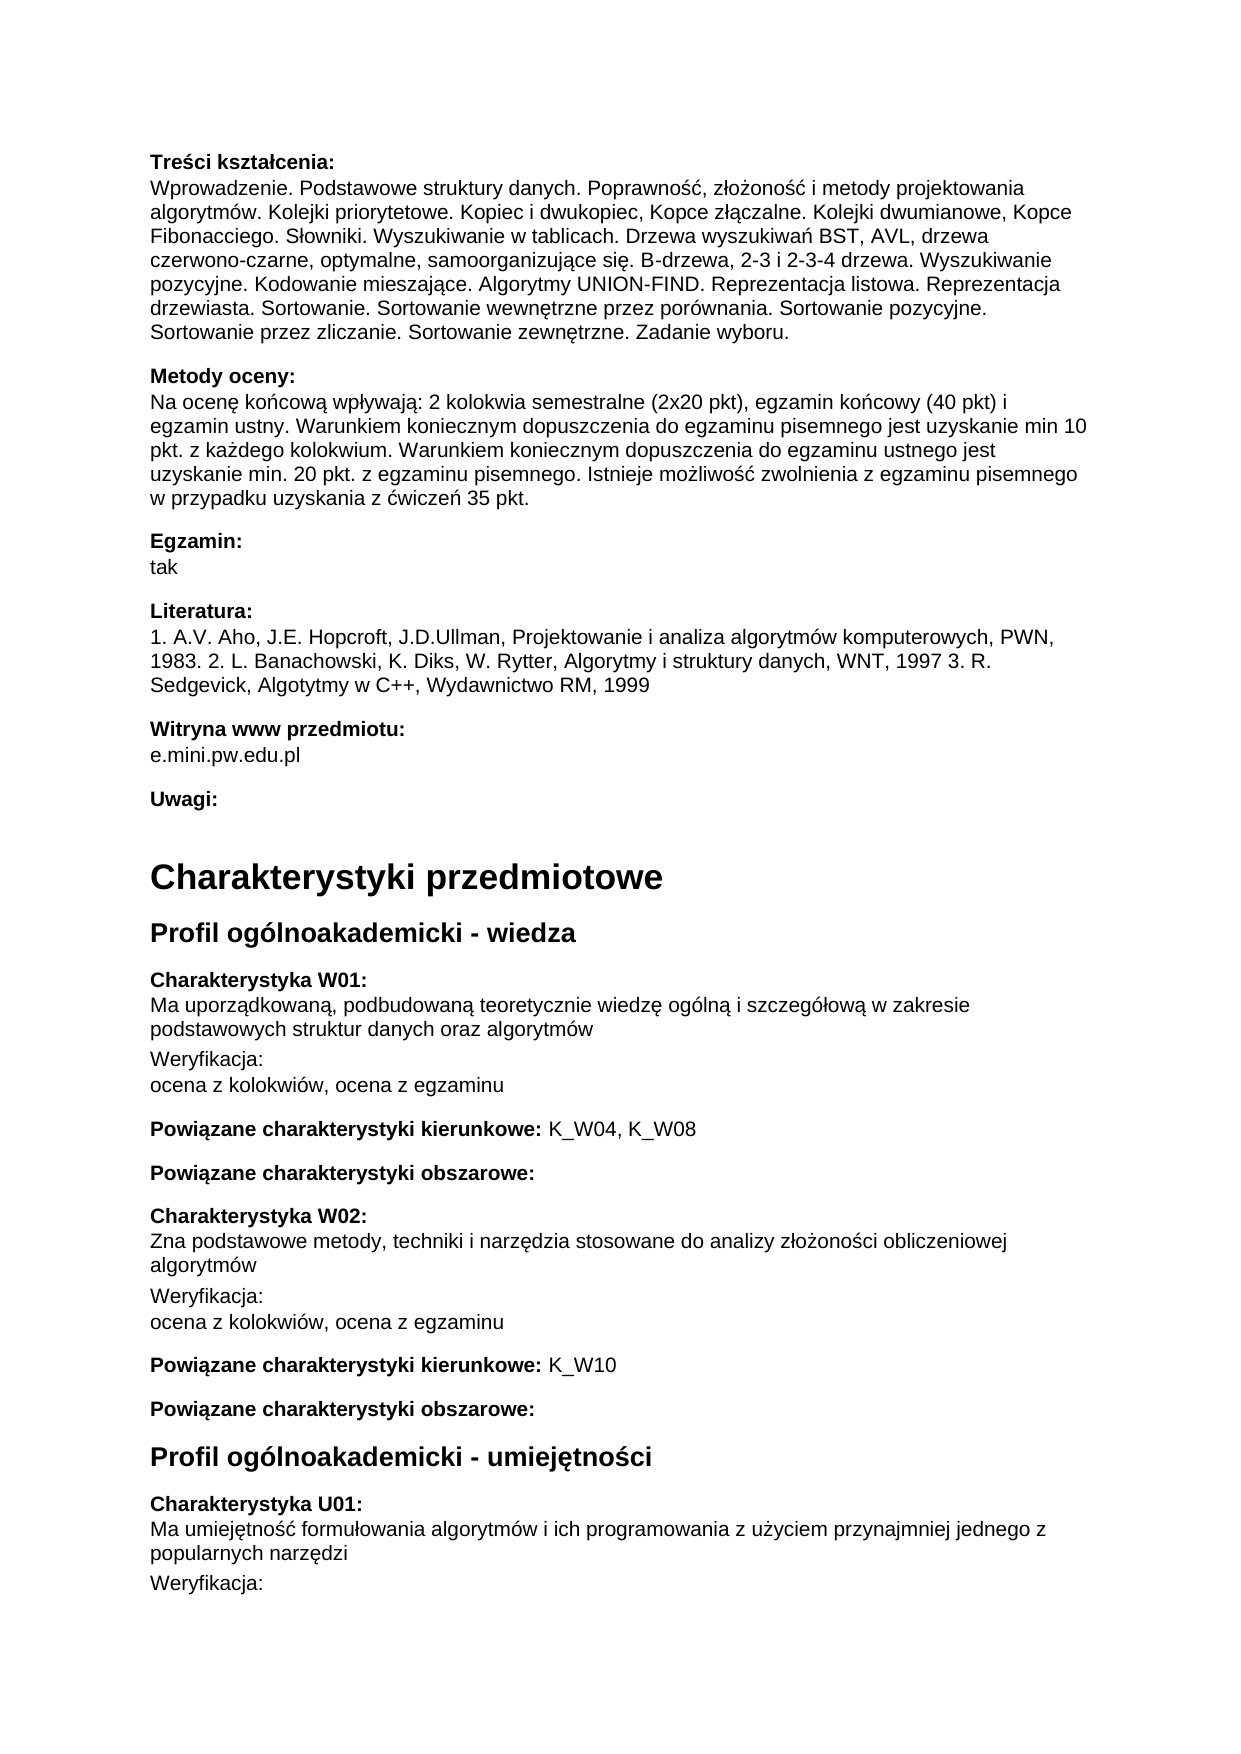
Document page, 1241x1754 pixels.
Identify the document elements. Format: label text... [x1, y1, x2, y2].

text Charakterystyka U01: [150, 1492, 1090, 1516]
text Zna podstawowe metody, techniki i narzędzia stosowane do analizy złożoności obliczeniowej algorytmów [150, 1229, 1090, 1277]
text Treści kształcenia: [150, 150, 1090, 174]
text e.mini.pw.edu.pl [150, 743, 1090, 767]
subtitle Profil ogólnoakademicki - wiedza [150, 917, 1090, 948]
text Na ocenę końcową wpływają: 2 kolokwia semestralne (2x20 pkt), egzamin końcowy (40 pkt) i egzamin ustny. Warunkiem koniecznym dopuszczenia do egzaminu pisemnego jest uzyskanie min 10 pkt. z każdego kolokwium. Warunkiem koniecznym dopuszczenia do egzaminu ustnego jest uzyskanie min. 20 pkt. z egzaminu pisemnego. Istnieje możliwość zwolnienia z egzaminu pisemnego w przypadku uzyskania z ćwiczeń 35 pkt. [150, 389, 1090, 509]
text tak [150, 555, 1090, 579]
text Charakterystyka W02: [150, 1204, 1090, 1228]
text Ma umiejętność formułowania algorytmów i ich programowania z użyciem przynajmniej jednego z popularnych narzędzi [150, 1517, 1090, 1565]
text ocena z kolokwiów, ocena z egzaminu [150, 1309, 1090, 1333]
text ocena z kolokwiów, ocena z egzaminu [150, 1073, 1090, 1097]
text Weryfikacja: [150, 1283, 1090, 1307]
text Uwagi: [150, 786, 1090, 810]
text Ma uporządkowaną, podbudowaną teoretycznie wiedzę ogólną i szczegółową w zakresie podstawowych struktur danych oraz algorytmów [150, 993, 1090, 1041]
text Powiązane charakterystyki kierunkowe: K_W10 [150, 1353, 1090, 1377]
text Weryfikacja: [150, 1571, 1090, 1595]
text Wprowadzenie. Podstawowe struktury danych. Poprawność, złożoność i metody projektowania algorytmów. Kolejki priorytetowe. Kopiec i dwukopiec, Kopce złączalne. Kolejki dwumianowe, Kopce Fibonacciego. Słowniki. Wyszukiwanie w tablicach. Drzewa wyszukiwań BST, AVL, drzewa czerwono-czarne, optymalne, samoorganizujące się. B‑drzewa, 2-3 i 2-3-4 drzewa. Wyszukiwanie pozycyjne. Kodowanie mieszające. Algorytmy UNION-FIND. Reprezentacja listowa. Reprezentacja drzewiasta. Sortowanie. Sortowanie wewnętrzne przez porównania. Sortowanie pozycyjne. Sortowanie przez zliczanie. Sortowanie zewnętrzne. Zadanie wyboru. [150, 176, 1090, 344]
subtitle Charakterystyki przedmiotowe [150, 856, 1090, 897]
text Witryna www przedmiotu: [150, 717, 1090, 741]
text Powiązane charakterystyki kierunkowe: K_W04, K_W08 [150, 1117, 1090, 1141]
text 1. A.V. Aho, J.E. Hopcroft, J.D.Ullman, Projektowanie i analiza algorytmów komputerowych, PWN, 1983. 2. L. Banachowski, K. Diks, W. Rytter, Algorytmy i struktury danych, WNT, 1997 3. R. Sedgevick, Algotytmy w C++, Wydawnictwo RM, 1999 [150, 625, 1090, 697]
subtitle Profil ogólnoakademicki - umiejętności [150, 1441, 1090, 1472]
text Powiązane charakterystyki obszarowe: [150, 1397, 1090, 1421]
text Literatura: [150, 599, 1090, 623]
text Weryfikacja: [150, 1047, 1090, 1071]
text Charakterystyka W01: [150, 968, 1090, 992]
text Egzamin: [150, 529, 1090, 553]
text Metody oceny: [150, 363, 1090, 387]
text Powiązane charakterystyki obszarowe: [150, 1161, 1090, 1184]
